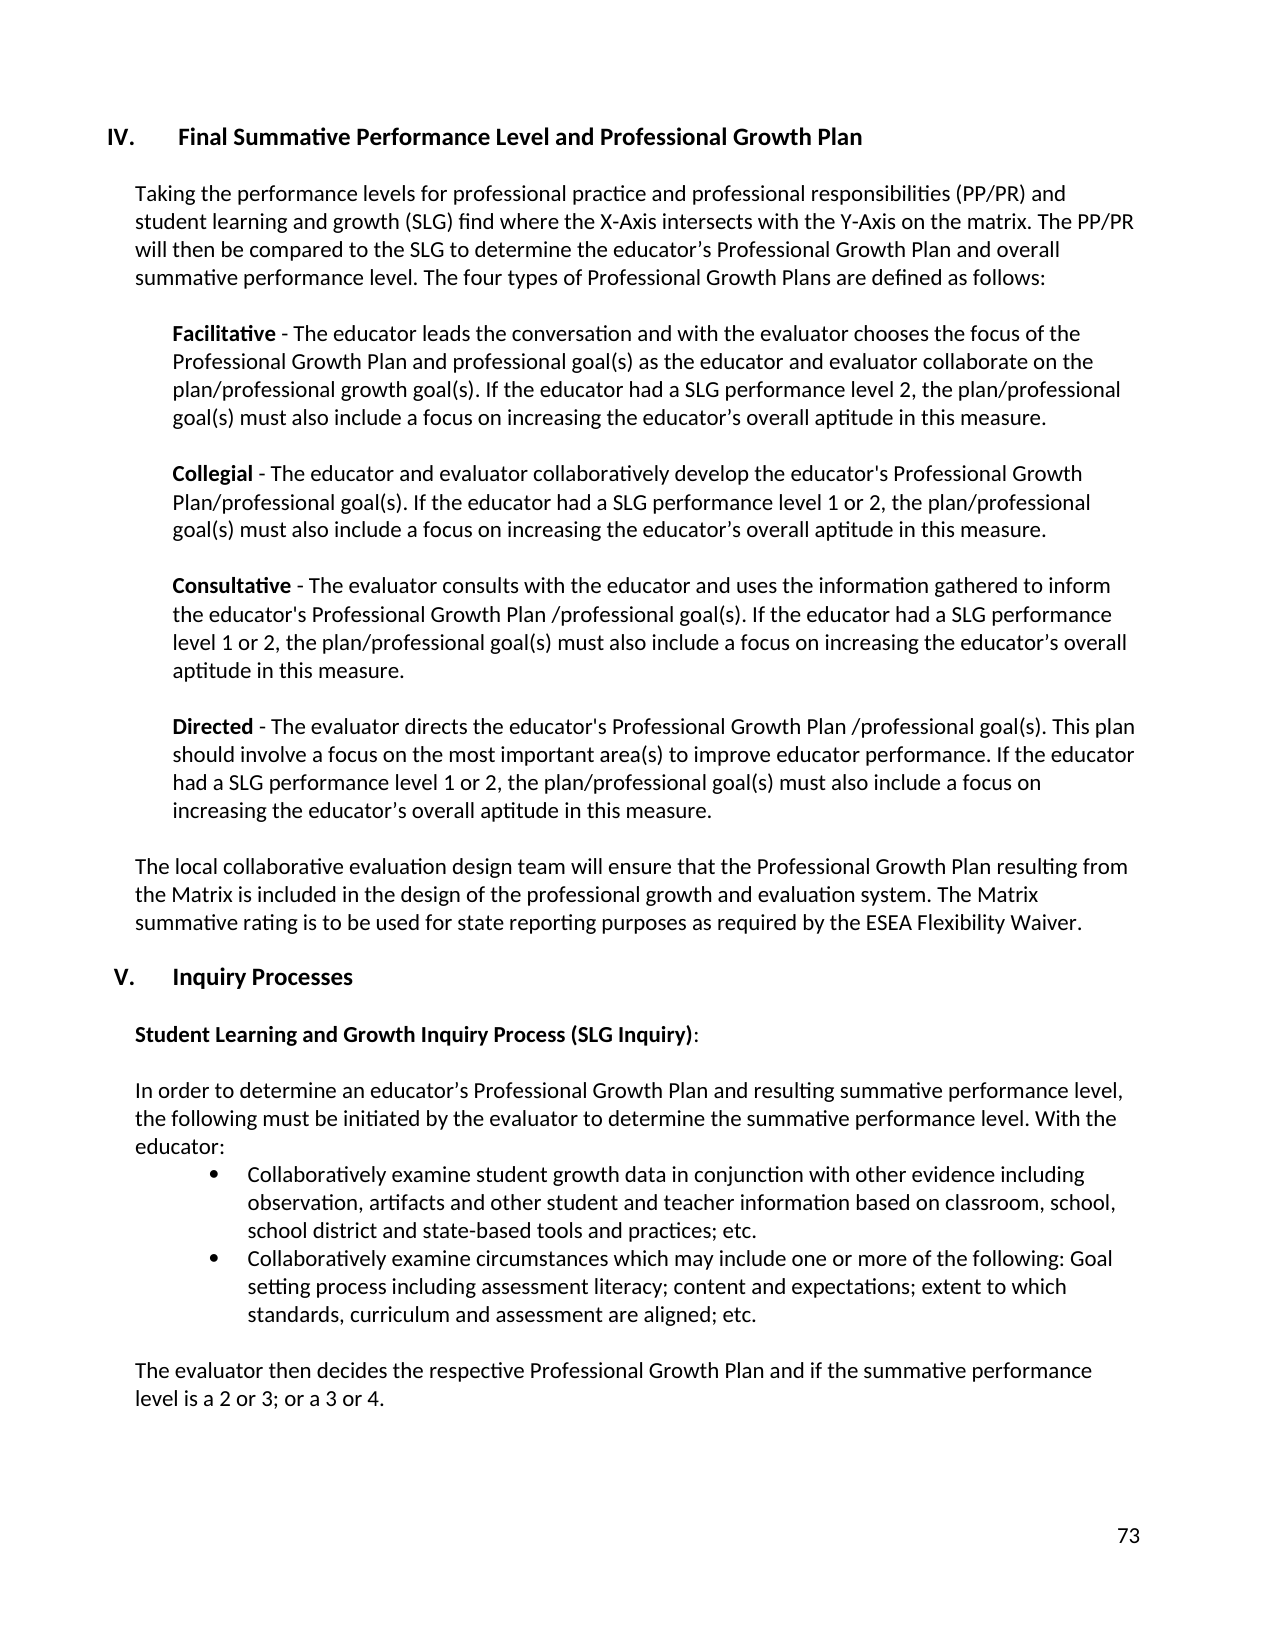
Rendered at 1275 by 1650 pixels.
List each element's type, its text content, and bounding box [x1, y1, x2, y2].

text Taking the performance levels for professional practice and professional responsibilities (PP/PR) and student learning and growth (SLG) find where the X-Axis intersects with the Y-Axis on the matrix. The PP/PR will then be compared to the SLG to determine the educator’s Professional Growth Plan and overall summative performance level. The four types of Professional Growth Plans are defined as follows: [135, 179, 1140, 291]
text Student Learning and Growth Inquiry Process (SLG Inquiry): [135, 1020, 1140, 1048]
list Inquiry Processes [135, 961, 1140, 992]
text In order to determine an educator’s Professional Growth Plan and resulting summative performance level, the following must be initiated by the evaluator to determine the summative performance level. With the educator: [135, 1076, 1140, 1160]
list Collaboratively examine circumstances which may include one or more of the following: Goal setting process including assessment literacy; content and expectations; extent to which standards, curriculum and assessment are aligned; etc. [210, 1244, 1140, 1328]
text Directed - The evaluator directs the educator's Professional Growth Plan /professional goal(s). This plan should involve a focus on the most important area(s) to improve educator performance. If the educator had a SLG performance level 1 or 2, the plan/professional goal(s) must also include a focus on increasing the educator’s overall aptitude in this measure. [172, 712, 1140, 824]
list Collaboratively examine student growth data in conjunction with other evidence including observation, artifacts and other student and teacher information based on classroom, school, school district and state-based tools and practices; etc. [210, 1160, 1140, 1244]
text The local collaborative evaluation design team will ensure that the Professional Growth Plan resulting from the Matrix is included in the design of the professional growth and evaluation system. The Matrix summative rating is to be used for state reporting purposes as required by the ESEA Flexibility Waiver. [135, 852, 1140, 936]
text The evaluator then decides the respective Professional Growth Plan and if the summative performance level is a 2 or 3; or a 3 or 4. [135, 1356, 1140, 1412]
text Facilitative - The educator leads the conversation and with the evaluator chooses the focus of the Professional Growth Plan and professional goal(s) as the educator and evaluator collaborate on the plan/professional growth goal(s). If the educator had a SLG performance level 2, the plan/professional goal(s) must also include a focus on increasing the educator’s overall aptitude in this measure. [172, 319, 1140, 432]
list Final Summative Performance Level and Professional Growth Plan [135, 121, 1140, 151]
text Consultative - The evaluator consults with the educator and uses the information gathered to inform the educator's Professional Growth Plan /professional goal(s). If the educator had a SLG performance level 1 or 2, the plan/professional goal(s) must also include a focus on increasing the educator’s overall aptitude in this measure. [172, 572, 1140, 684]
text Collegial - The educator and evaluator collaboratively develop the educator's Professional Growth Plan/professional goal(s). If the educator had a SLG performance level 1 or 2, the plan/professional goal(s) must also include a focus on increasing the educator’s overall aptitude in this measure. [172, 459, 1140, 544]
